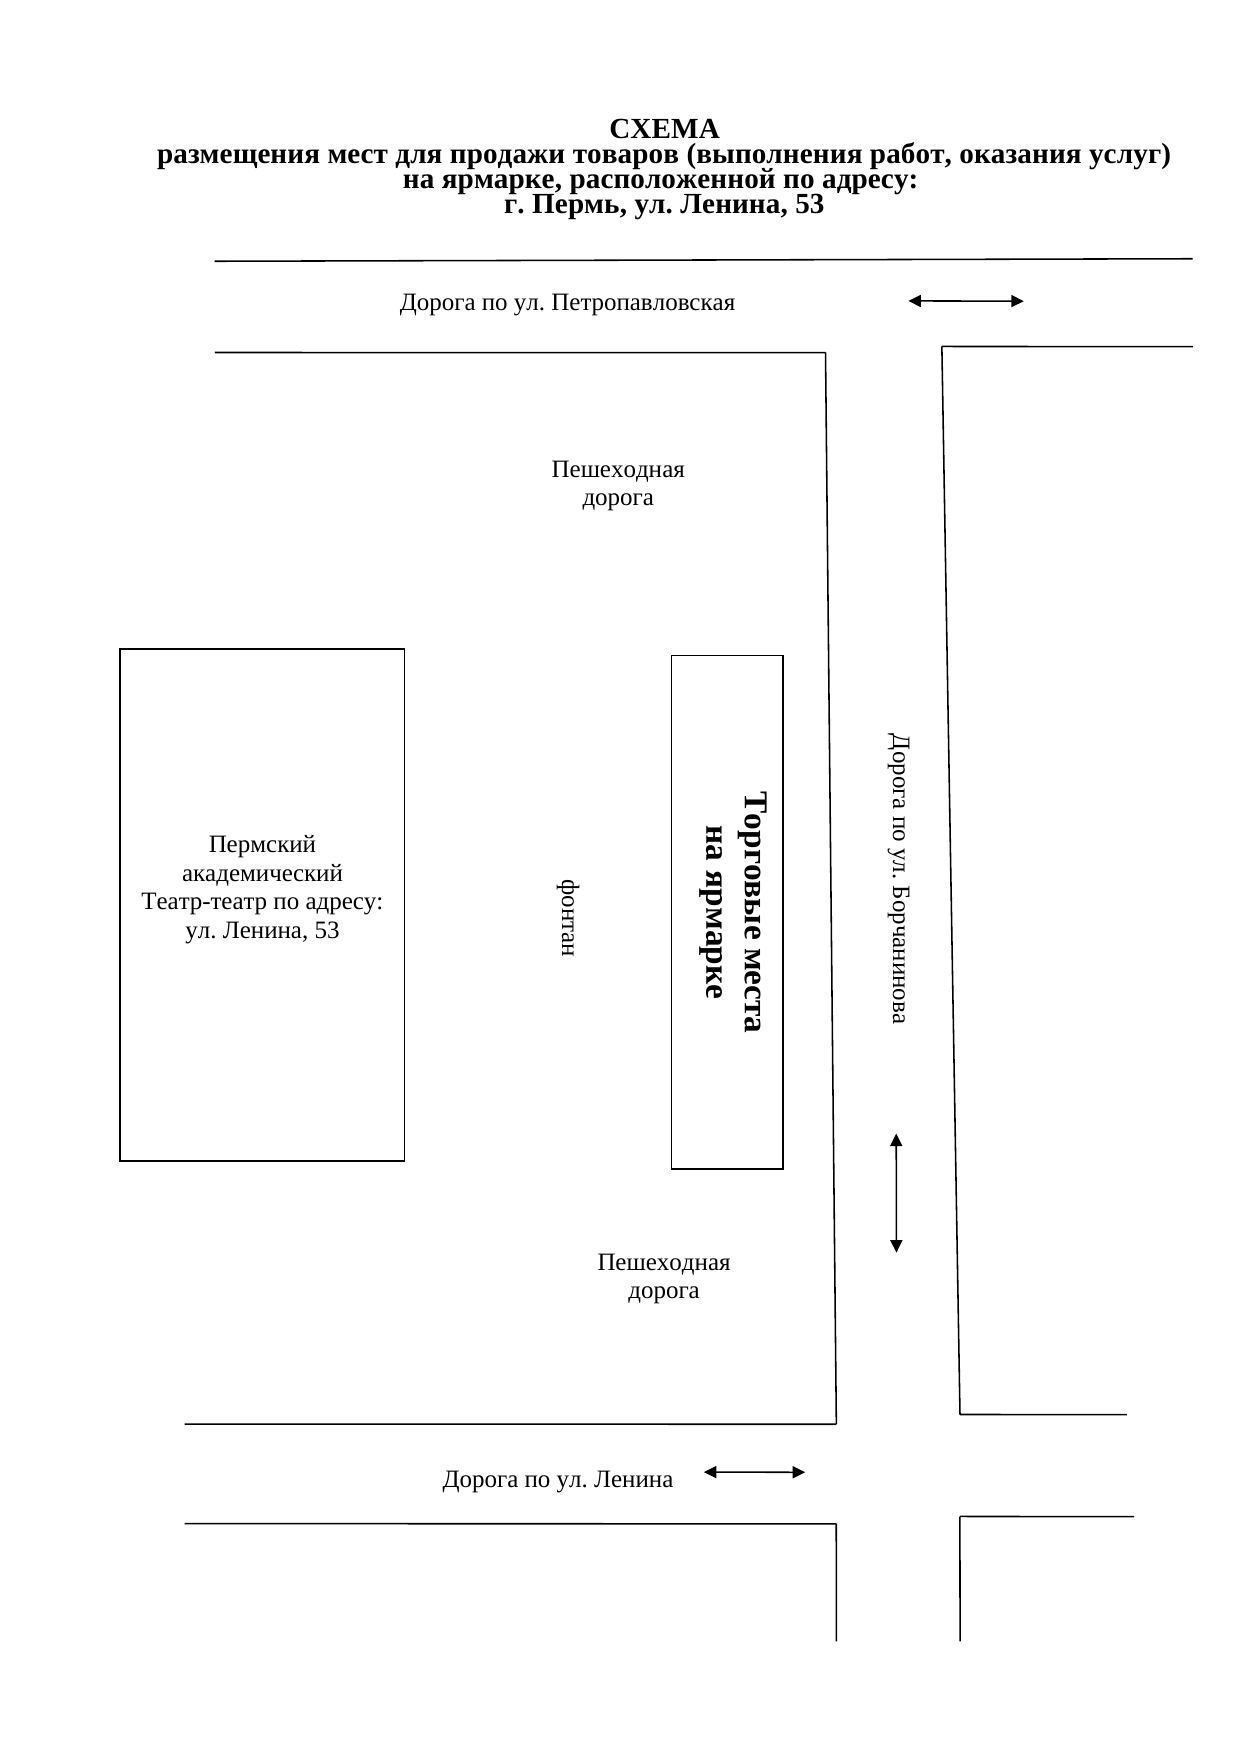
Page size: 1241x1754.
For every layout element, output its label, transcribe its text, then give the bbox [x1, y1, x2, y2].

text размещения мест для продажи товаров (выполнения работ, оказания услуг) на ярмарке, расположенной по адресу: г. Пермь, ул. Ленина, 53 [148, 143, 1181, 218]
text СХЕМА [148, 118, 1181, 143]
